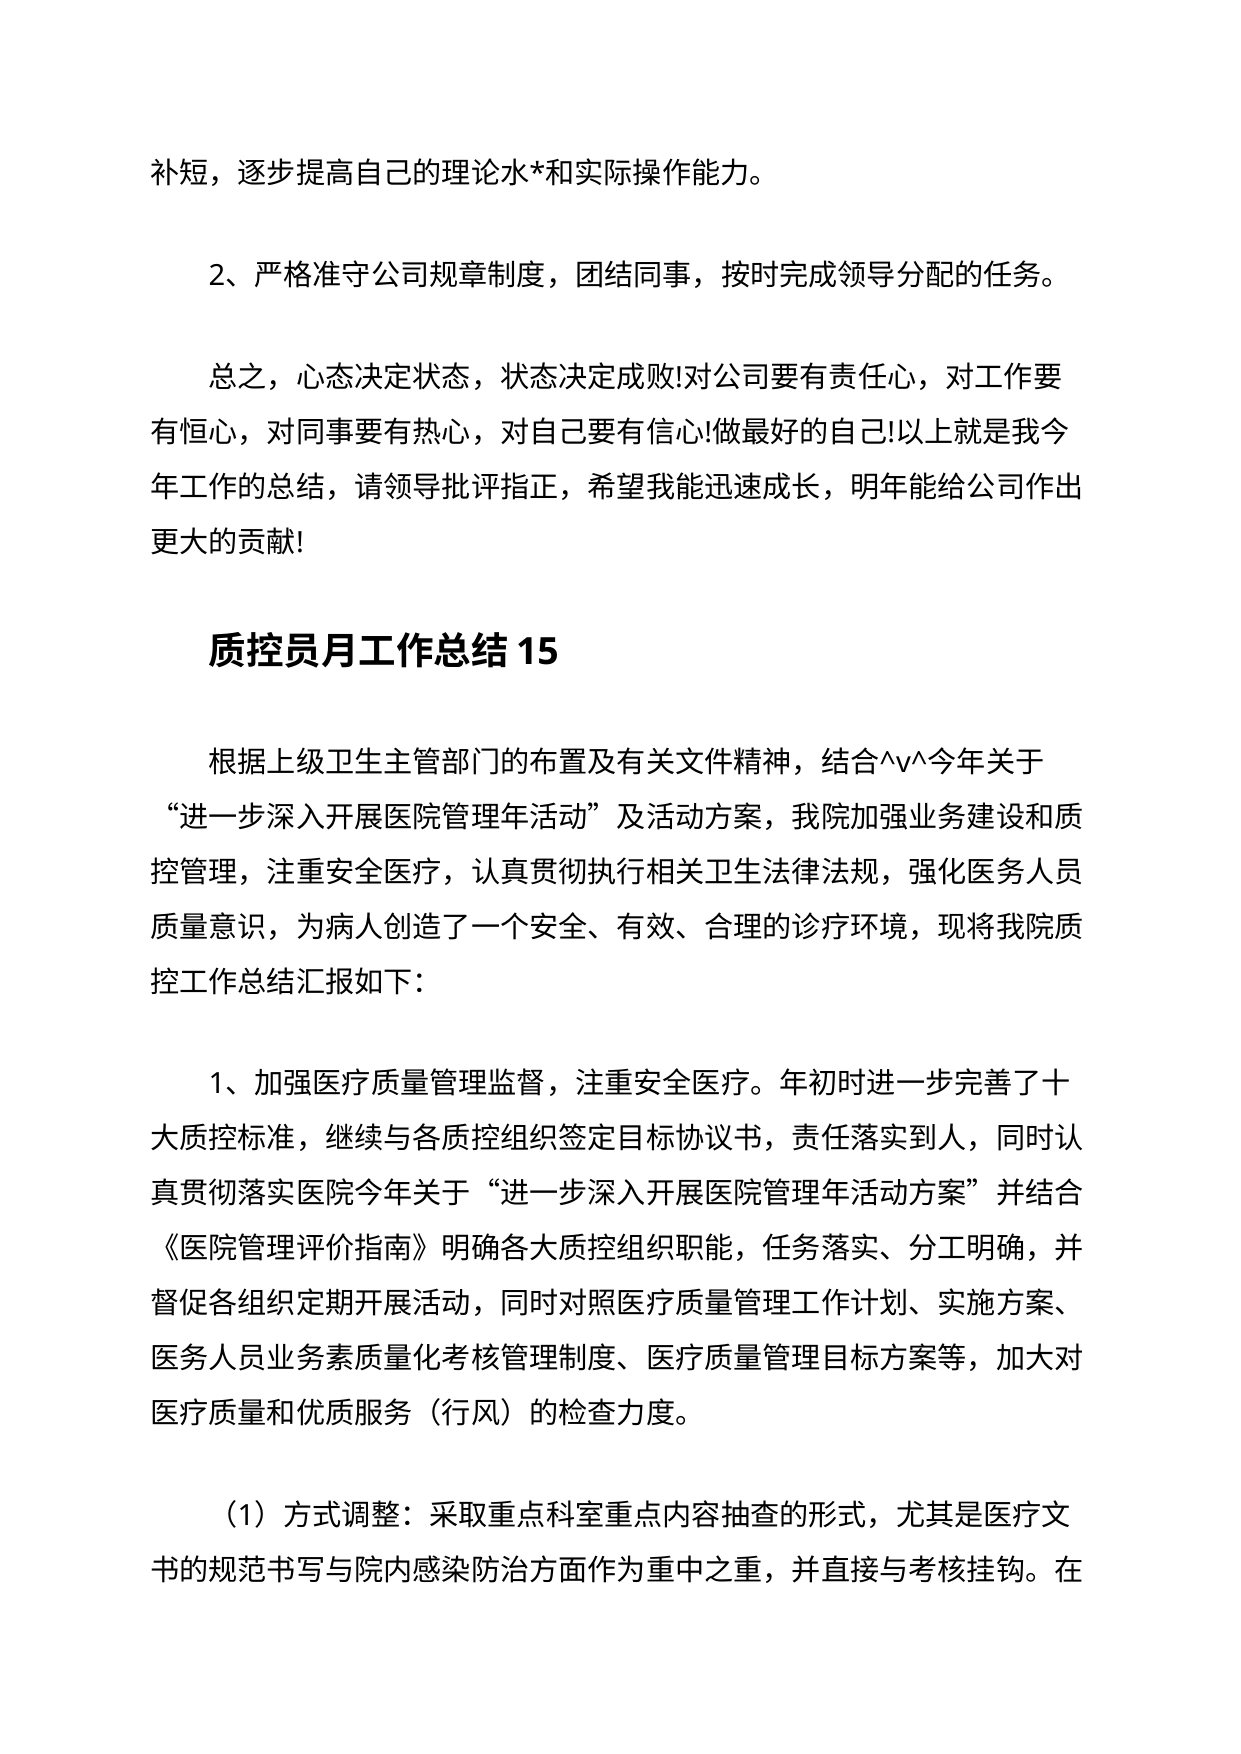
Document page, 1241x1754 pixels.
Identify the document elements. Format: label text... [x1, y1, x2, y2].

text 质控员月工作总结15 [150, 621, 1090, 675]
text 总之，心态决定状态，状态决定成败!对公司要有责任心，对工作要有恒心，对同事要有热心，对自己要有信心!做最好的自己!以上就是我今年工作的总结，请领导批评指正，希望我能迅速成长，明年能给公司作出更大的贡献! [150, 354, 1090, 561]
text 2、严格准守公司规章制度，团结同事，按时完成领导分配的任务。 [150, 252, 1090, 294]
text 1、加强医疗质量管理监督，注重安全医疗。年初时进一步完善了十大质控标准，继续与各质控组织签定目标协议书，责任落实到人，同时认真贯彻落实医院今年关于“进一步深入开展医院管理年活动方案”并结合《医院管理评价指南》明确各大质控组织职能，任务落实、分工明确，并督促各组织定期开展活动，同时对照医疗质量管理工作计划、实施方案、医务人员业务素质量化考核管理制度、医疗质量管理目标方案等，加大对医疗质量和优质服务（行风）的检查力度。 [150, 1060, 1090, 1432]
text 根据上级卫生主管部门的布置及有关文件精神，结合^v^今年关于“进一步深入开展医院管理年活动”及活动方案，我院加强业务建设和质控管理，注重安全医疗，认真贯彻执行相关卫生法律法规，强化医务人员质量意识，为病人创造了一个安全、有效、合理的诊疗环境，现将我院质控工作总结汇报如下： [150, 738, 1090, 1000]
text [150, 1491, 1090, 1588]
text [150, 150, 1090, 192]
